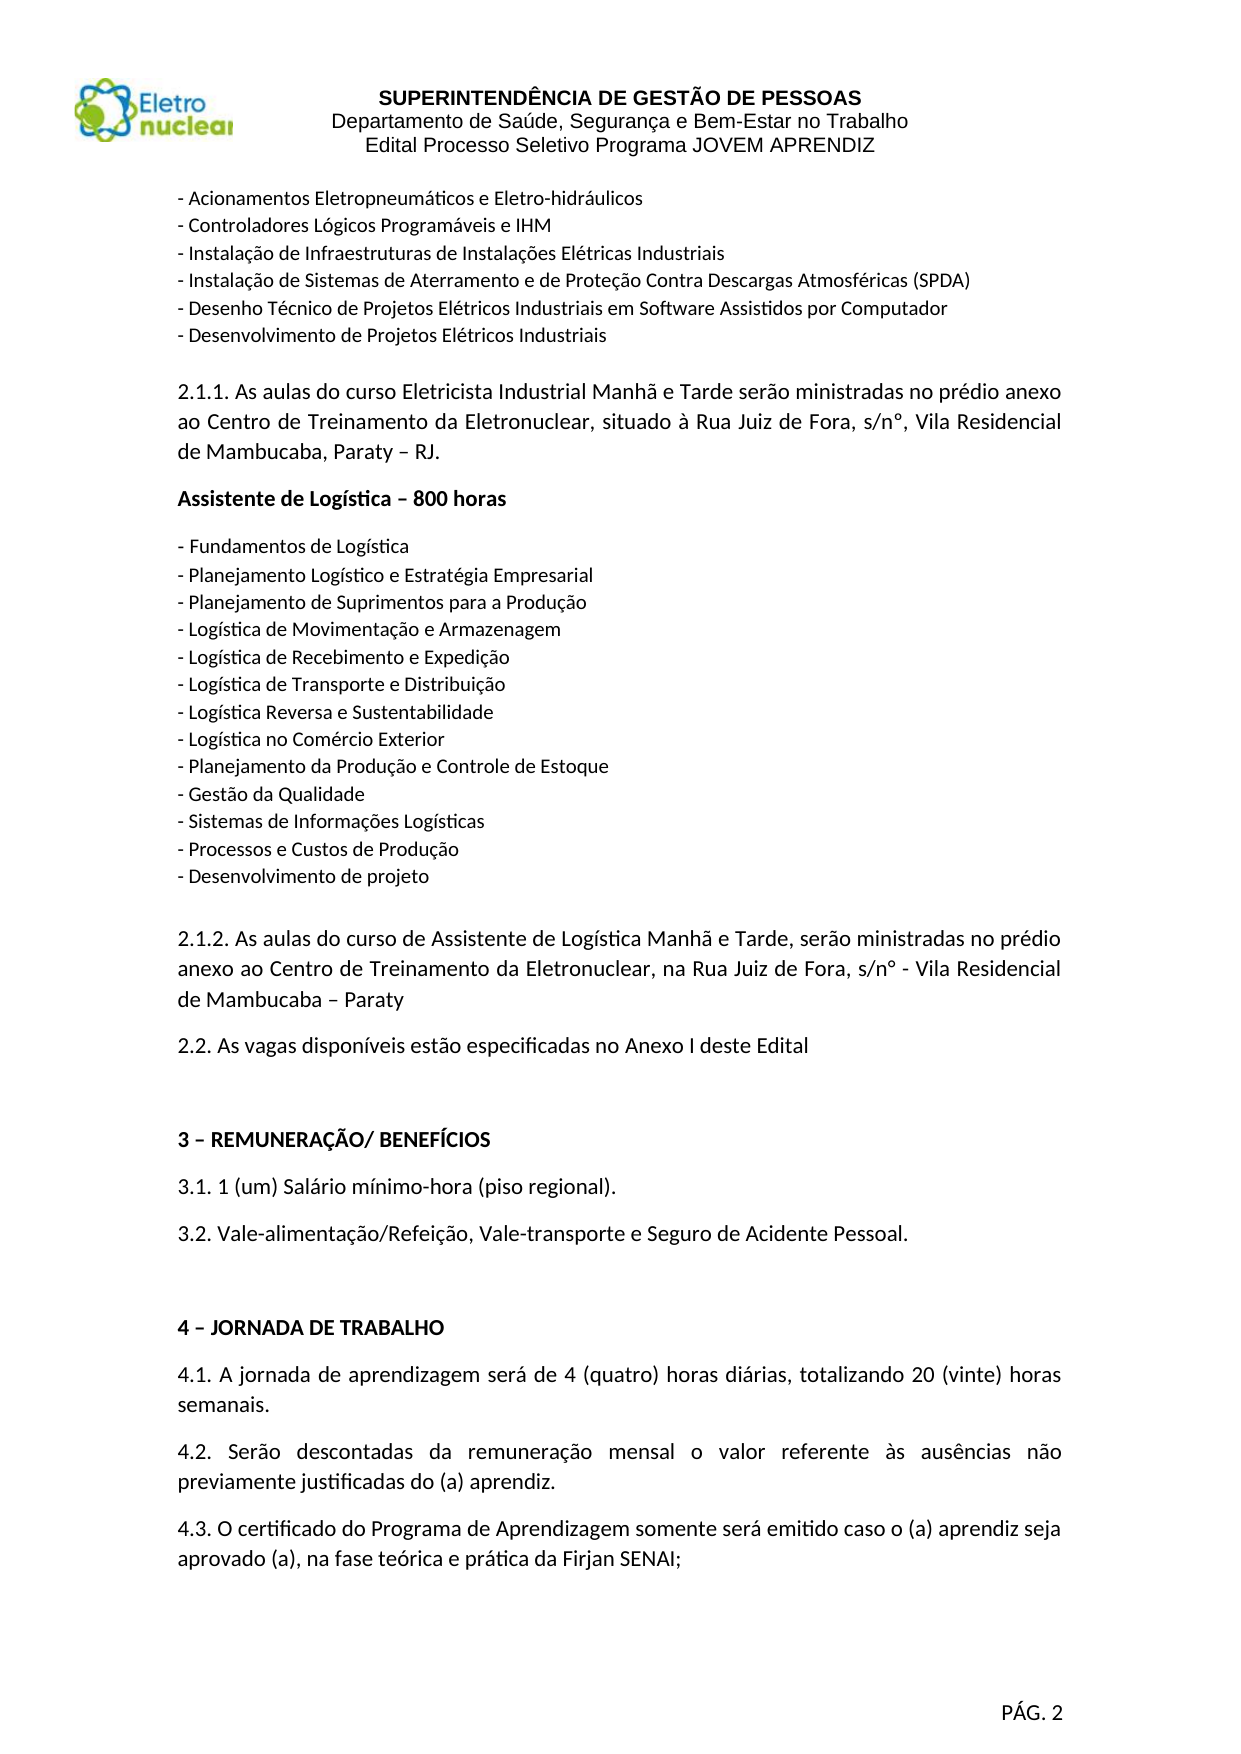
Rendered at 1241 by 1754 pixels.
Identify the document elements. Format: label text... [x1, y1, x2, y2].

text - Desenvolvimento de projeto [177, 863, 1063, 889]
text - Planejamento de Suprimentos para a Produção [177, 589, 1063, 615]
text - Instalação de Infraestruturas de Instalações Elétricas Industriais [177, 240, 1063, 266]
text - Logística de Transporte e Distribuição [177, 671, 1063, 697]
text - Logística de Movimentação e Armazenagem [177, 617, 1063, 642]
text 4.2. Serão descontadas da remuneração mensal o valor referente às ausências não previamente justificadas do (a) aprendiz. [177, 1437, 1063, 1495]
text - Desenvolvimento de Projetos Elétricos Industriais [177, 322, 1063, 348]
text - Logística no Comércio Exterior [177, 726, 1063, 752]
text - Acionamentos Eletropneumáticos e Eletro-hidráulicos [177, 185, 1063, 211]
text 4 – JORNADA DE TRABALHO [177, 1313, 1063, 1341]
text 4.3. O certificado do Programa de Aprendizagem somente será emitido caso o (a) aprendiz seja aprovado (a), na fase teórica e prática da Firjan SENAI; [177, 1514, 1063, 1572]
text - Planejamento Logístico e Estratégia Empresarial [177, 562, 1063, 587]
text 2.2. As vagas disponíveis estão especificadas no Anexo I deste Edital [177, 1032, 1063, 1060]
text 3.1. 1 (um) Salário mínimo-hora (piso regional). [177, 1172, 1063, 1200]
text - Logística Reversa e Sustentabilidade [177, 699, 1063, 724]
text - Gestão da Qualidade [177, 781, 1063, 806]
text 2.1.2. As aulas do curso de Assistente de Logística Manhã e Tarde, serão ministradas no prédio anexo ao Centro de Treinamento da Eletronuclear, na Rua Juiz de Fora, s/n° - Vila Residencial de Mambucaba – Paraty [177, 924, 1063, 1013]
text - Logística de Recebimento e Expedição [177, 644, 1063, 669]
text - Sistemas de Informações Logísticas [177, 808, 1063, 834]
text - Planejamento da Produção e Controle de Estoque [177, 754, 1063, 779]
text 3.2. Vale-alimentação/Refeição, Vale-transporte e Seguro de Acidente Pessoal. [177, 1219, 1063, 1247]
text - Desenho Técnico de Projetos Elétricos Industriais em Software Assistidos por Computador [177, 295, 1063, 320]
text - Processos e Custos de Produção [177, 836, 1063, 861]
text - Controladores Lógicos Programáveis e IHM [177, 213, 1063, 238]
text 4.1. A jornada de aprendizagem será de 4 (quatro) horas diárias, totalizando 20 (vinte) horas semanais. [177, 1360, 1063, 1418]
picture [73, 78, 233, 141]
text - Fundamentos de Logística [177, 531, 1063, 560]
text 2.1.1. As aulas do curso Eletricista Industrial Manhã e Tarde serão ministradas no prédio anexo ao Centro de Treinamento da Eletronuclear, situado à Rua Juiz de Fora, s/nº, Vila Residencial de Mambucaba, Paraty – RJ. [177, 377, 1063, 466]
text 3 – REMUNERAÇÃO/ BENEFÍCIOS [177, 1125, 1063, 1153]
text - Instalação de Sistemas de Aterramento e de Proteção Contra Descargas Atmosféricas (SPDA) [177, 267, 1063, 293]
text Assistente de Logística – 800 horas [177, 484, 1063, 512]
